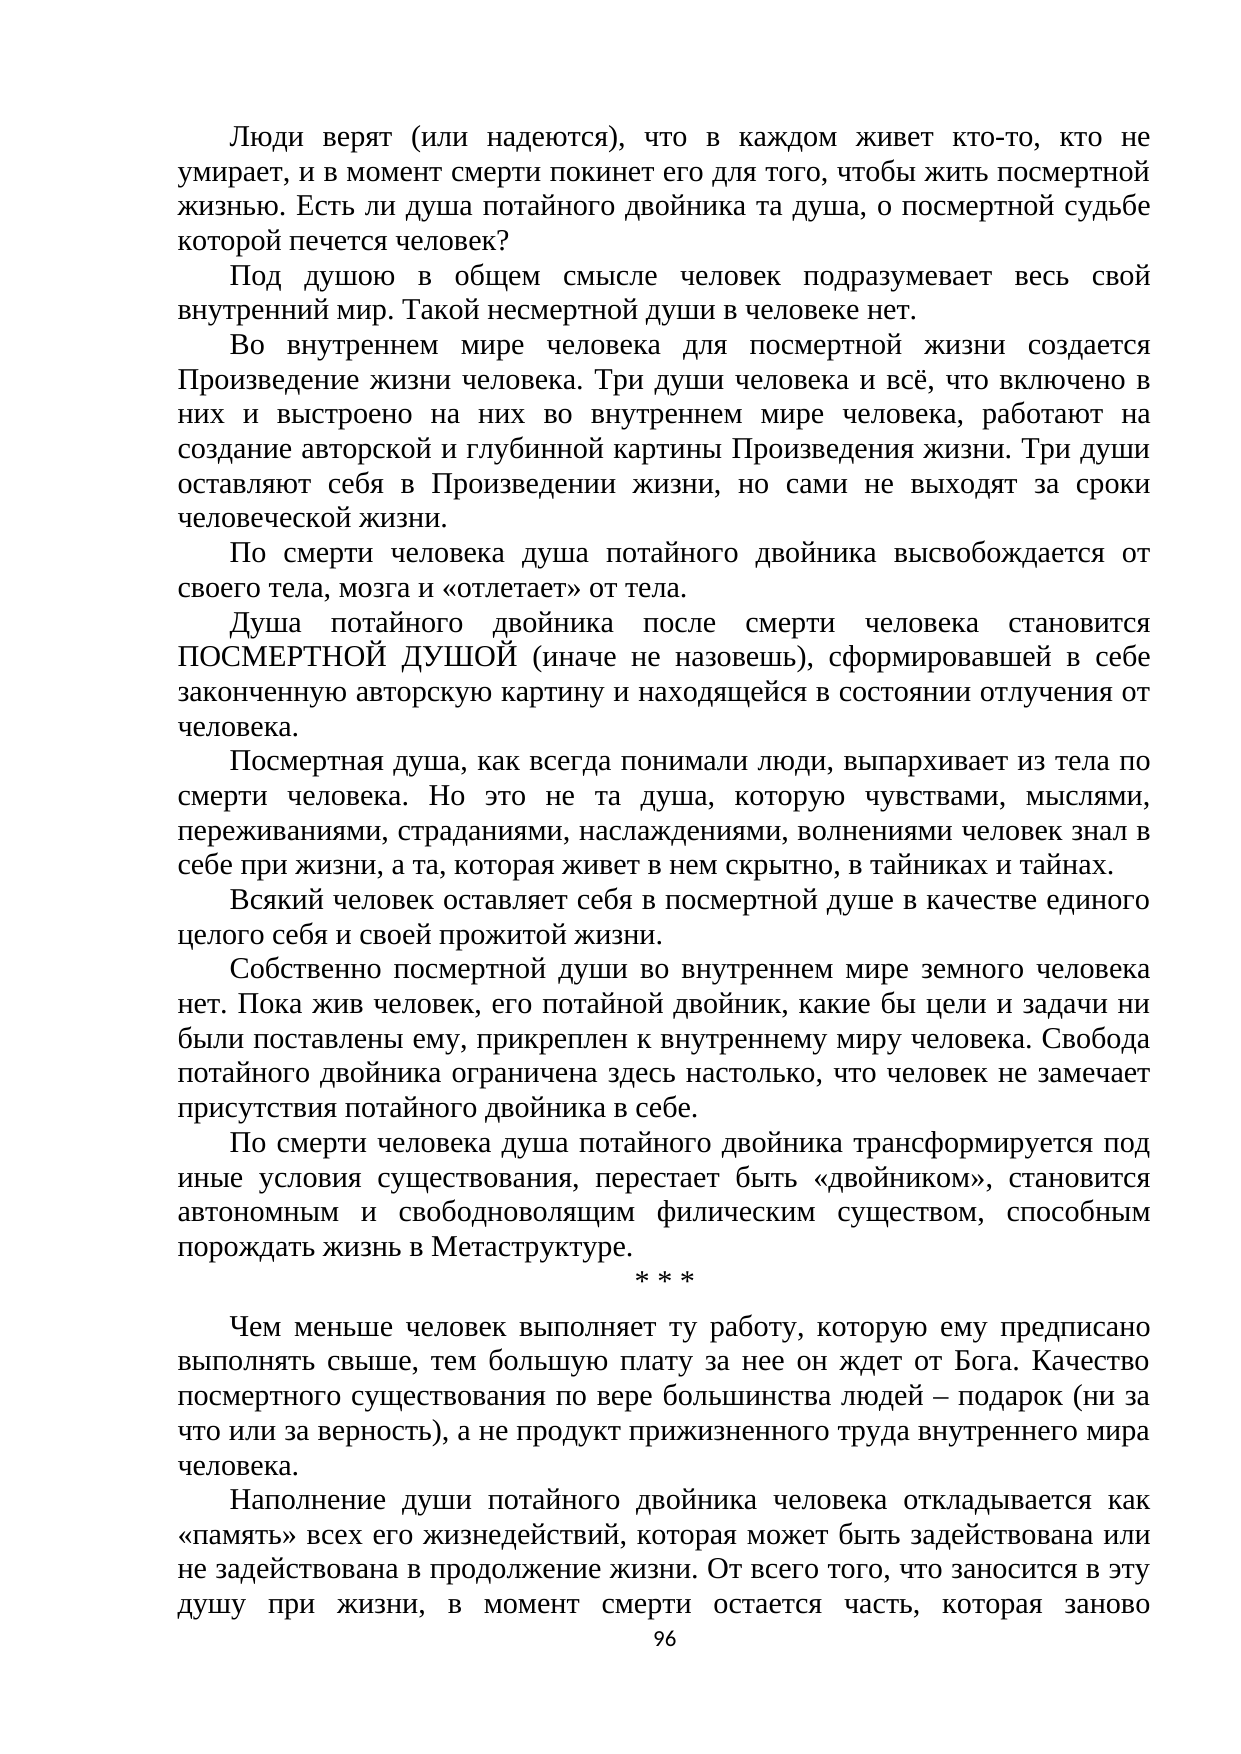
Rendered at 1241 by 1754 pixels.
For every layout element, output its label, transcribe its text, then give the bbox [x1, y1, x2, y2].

text Во внутреннем мире человека для посмертной жизни создается Произведение жизни человека. Три души человека и всё, что включено в них и выстроено на них во внутреннем мире человека, работают на создание авторской и глубинной картины Произведения жизни. Три души оставляют себя в Произведении жизни, но сами не выходят за сроки человеческой жизни. [177, 326, 1152, 534]
text Собственно посмертной души во внутреннем мире земного человека нет. Пока жив человек, его потайной двойник, какие бы цели и задачи ни были поставлены ему, прикреплен к внутреннему миру человека. Свобода потайного двойника ограничена здесь настолько, что человек не замечает присутствия потайного двойника в себе. [177, 951, 1152, 1124]
text Всякий человек оставляет себя в посмертной душе в качестве единого целого себя и своей прожитой жизни. [177, 881, 1152, 951]
text По смерти человека душа потайного двойника трансформируется под иные условия существования, перестает быть «двойником», становится автономным и свободноволящим филическим существом, способным порождать жизнь в Метаструктуре. [177, 1124, 1152, 1263]
text Душа потайного двойника после смерти человека становится ПОСМЕРТНОЙ ДУШОЙ (иначе не назовешь), сформировавшей в себе законченную авторскую картину и находящейся в состоянии отлучения от человека. [177, 604, 1152, 742]
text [177, 1481, 1152, 1620]
text По смерти человека душа потайного двойника высвобождается от своего тела, мозга и «отлетает» от тела. [177, 534, 1152, 604]
text * * * [177, 1263, 1152, 1297]
text Под душою в общем смысле человек подразумевает весь свой внутренний мир. Такой несмертной души в человеке нет. [177, 257, 1152, 326]
text Посмертная душа, как всегда понимали люди, выпархивает из тела по смерти человека. Но это не та душа, которую чувствами, мыслями, переживаниями, страданиями, наслаждениями, волнениями человек знал в себе при жизни, а та, которая живет в нем скрытно, в тайниках и тайнах. [177, 742, 1152, 881]
text Люди верят (или надеются), что в каждом живет кто-то, кто не умирает, и в момент смерти покинет его для того, чтобы жить посмертной жизнью. Есть ли душа потайного двойника та душа, о посмертной судьбе которой печется человек? [177, 118, 1152, 257]
text Чем меньше человек выполняет ту работу, которую ему предписано выполнять свыше, тем большую плату за нее он ждет от Бога. Качество посмертного существования по вере большинства людей – подарок (ни за что или за верность), а не продукт прижизненного труда внутреннего мира человека. [177, 1308, 1152, 1481]
